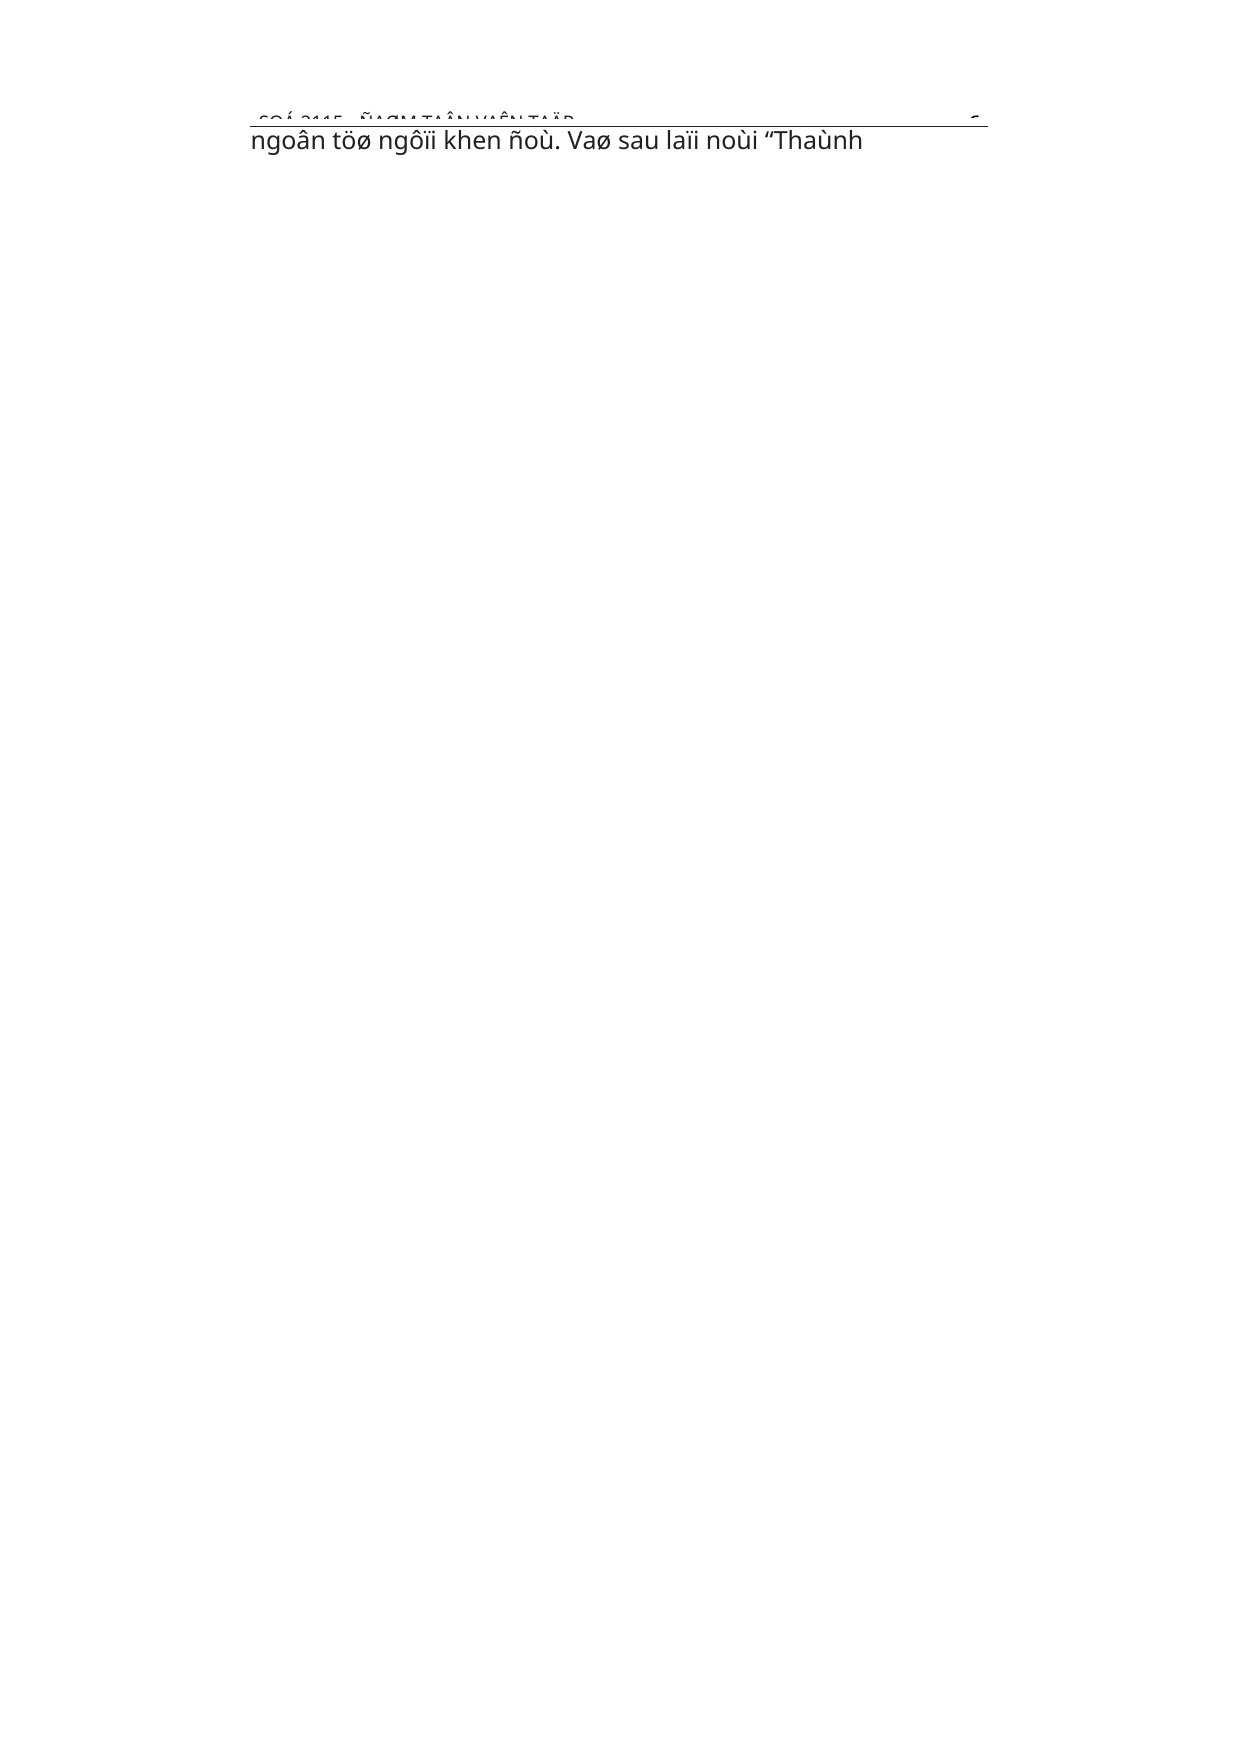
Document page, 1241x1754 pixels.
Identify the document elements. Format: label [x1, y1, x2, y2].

text [250, 125, 990, 156]
